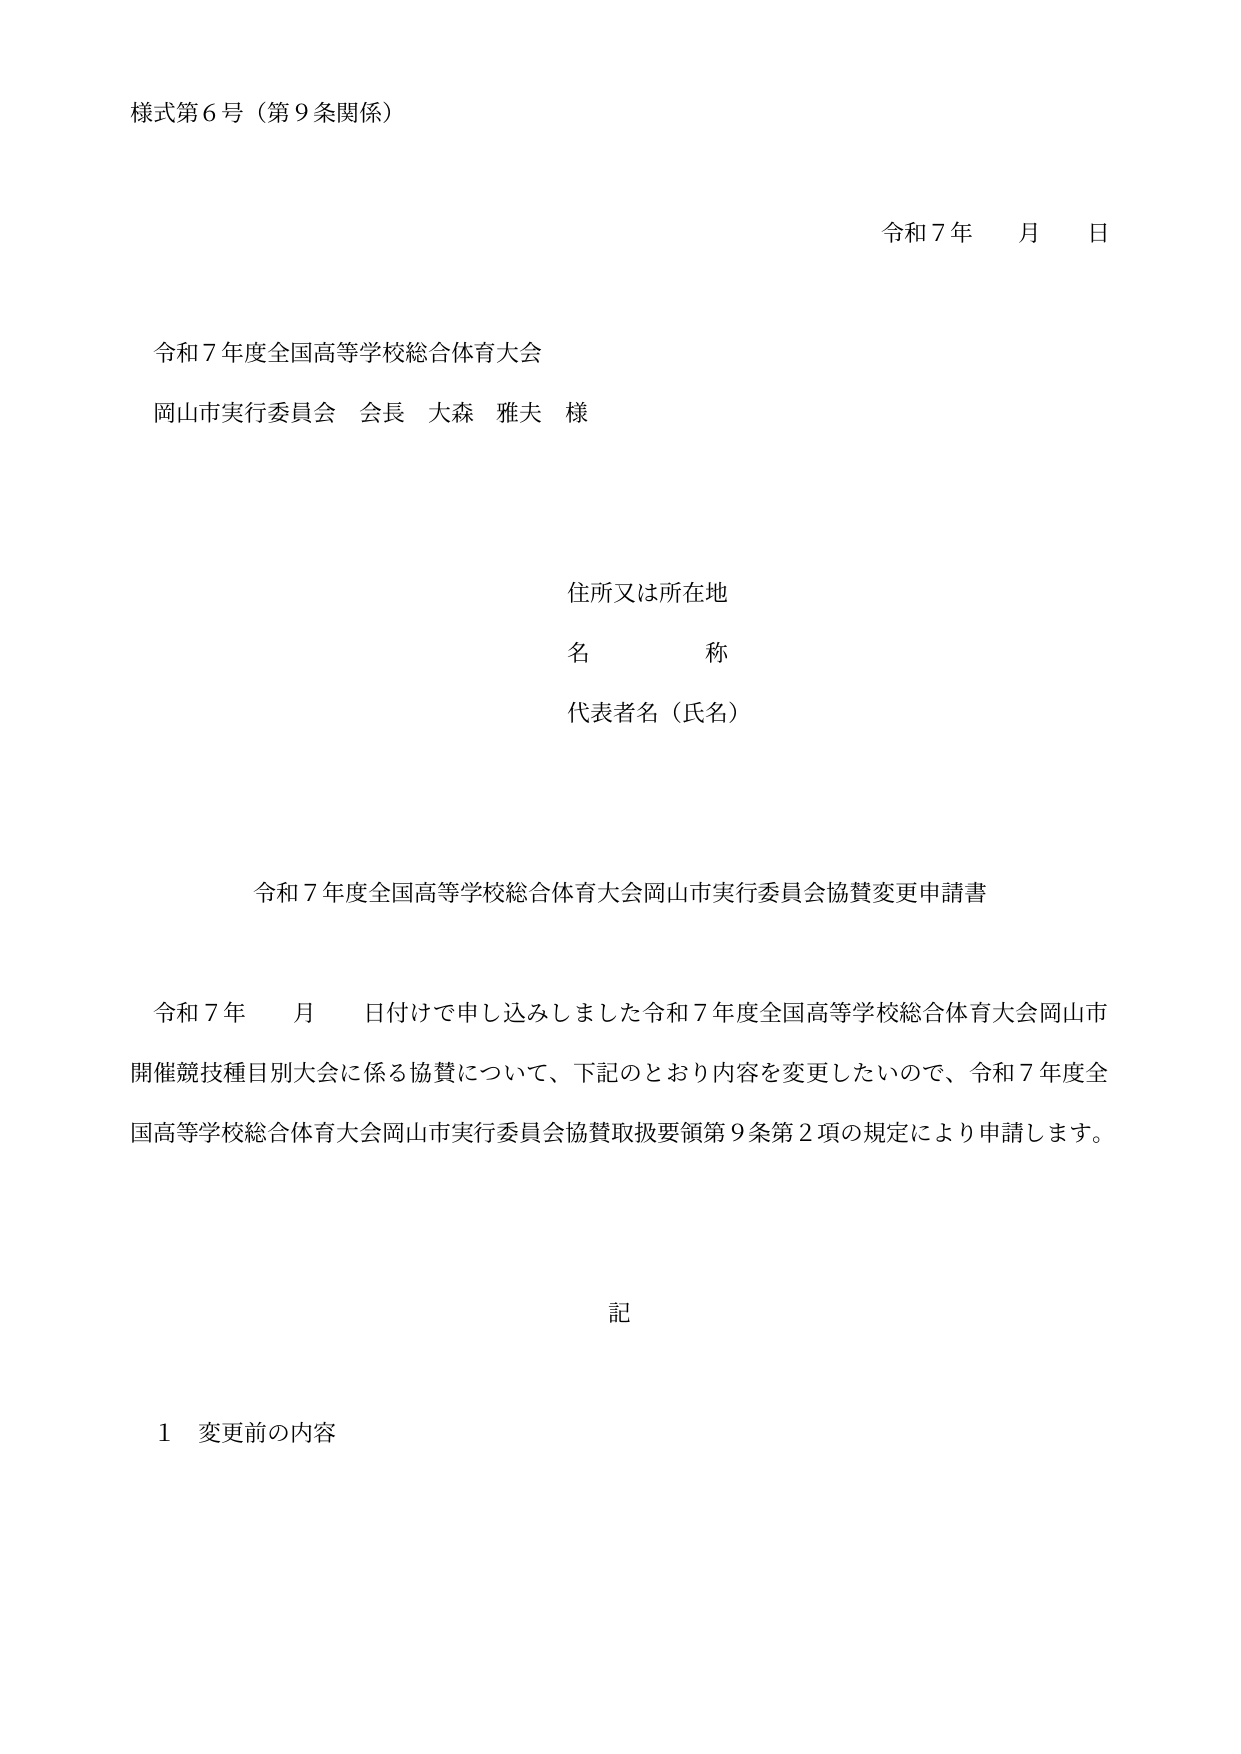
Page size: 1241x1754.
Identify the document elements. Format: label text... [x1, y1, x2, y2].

text 代表者名（氏名） [499, 682, 1110, 742]
text 令和７年 月 日付けで申し込みしました令和７年度全国高等学校総合体育大会岡山市開催競技種目別大会に係る協賛について、下記のとおり内容を変更したいので、令和７年度全国高等学校総合体育大会岡山市実行委員会協賛取扱要領第９条第２項の規定により申請します。 [130, 982, 1110, 1162]
text 令和７年 月 日 [130, 202, 1110, 262]
text 様式第６号（第９条関係） [130, 82, 1110, 142]
text 記 [130, 1282, 1110, 1342]
text 令和７年度全国高等学校総合体育大会 [130, 322, 1110, 382]
text 名 称 [499, 622, 1110, 682]
text 令和７年度全国高等学校総合体育大会岡山市実行委員会協賛変更申請書 [130, 862, 1110, 922]
text 岡山市実行委員会 会長 大森 雅夫 様 [130, 382, 1110, 442]
text １ 変更前の内容 [130, 1402, 1110, 1462]
text 住所又は所在地 [499, 562, 1110, 622]
